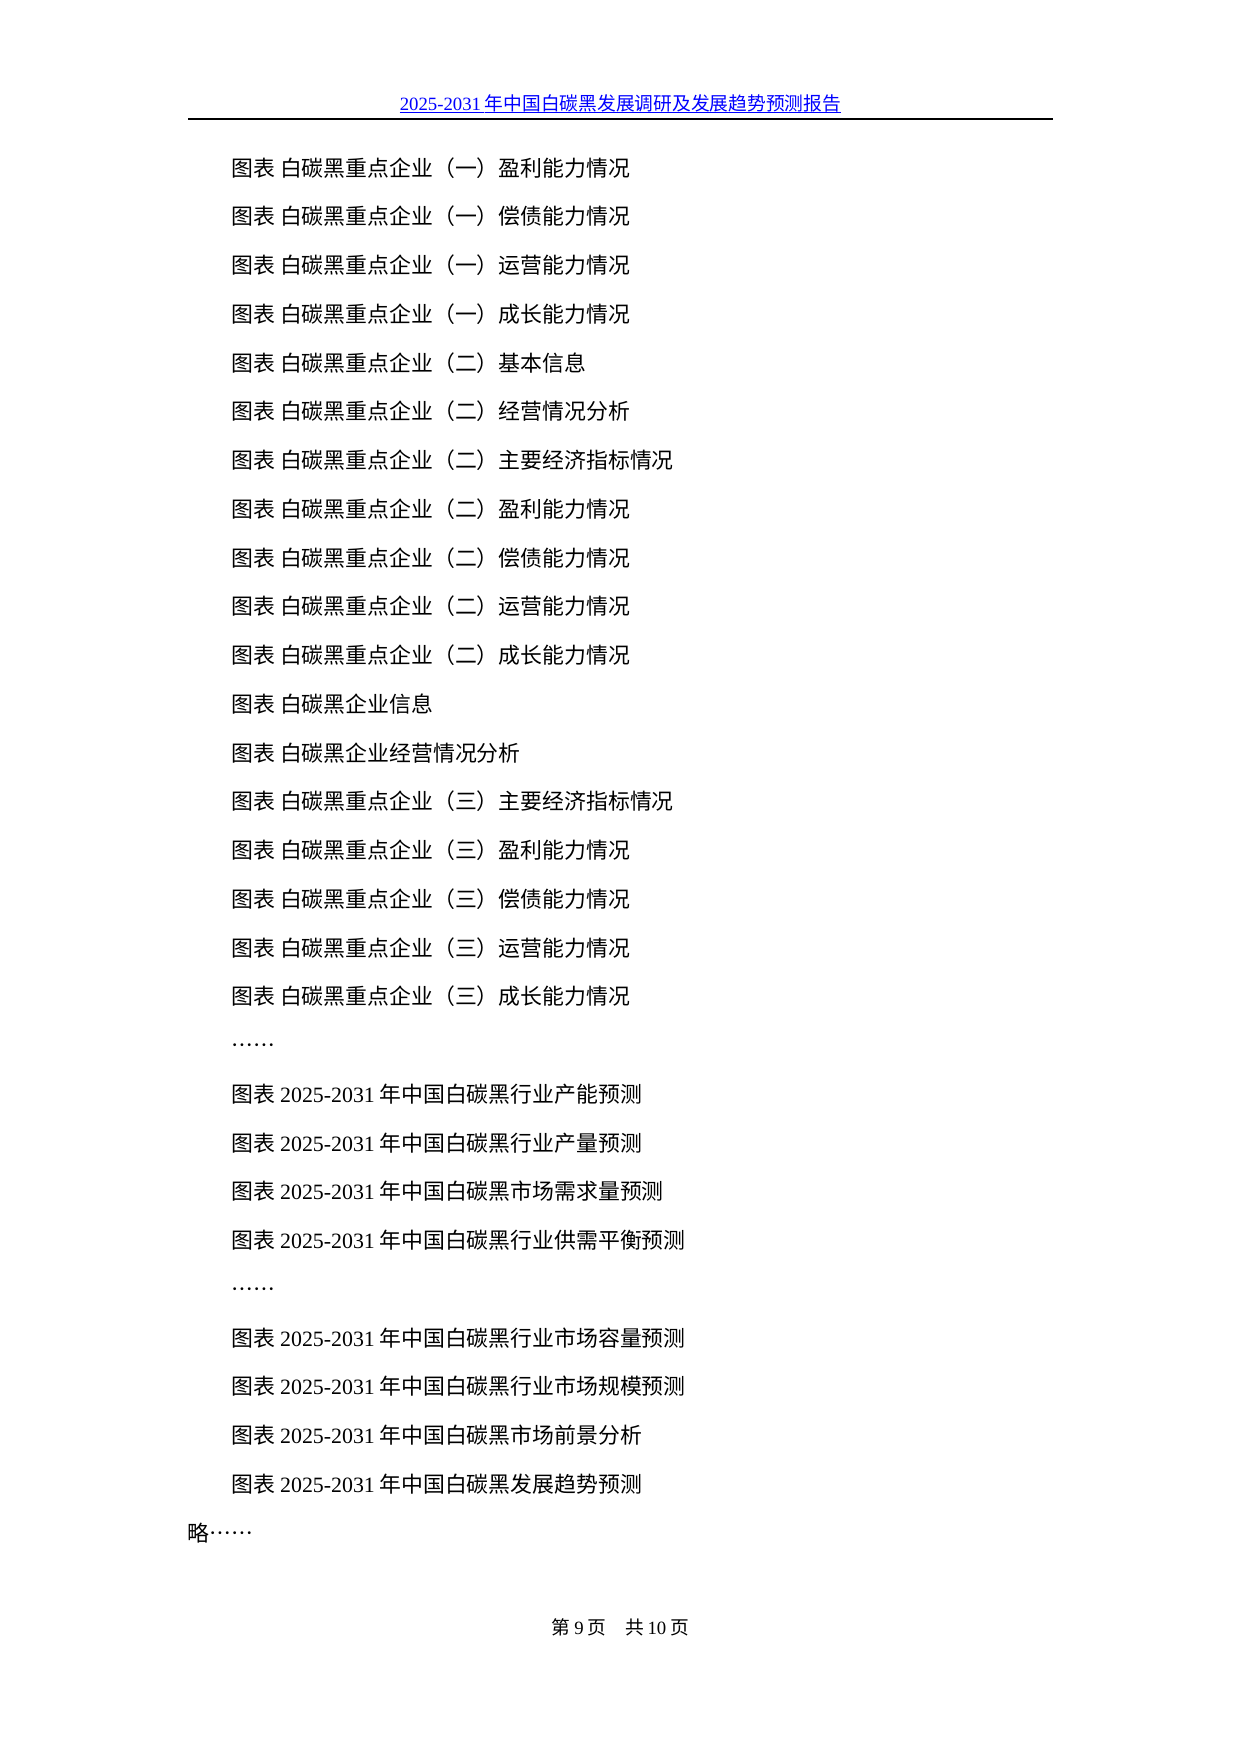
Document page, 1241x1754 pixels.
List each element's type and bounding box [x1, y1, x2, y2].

text [187, 150, 1053, 1548]
